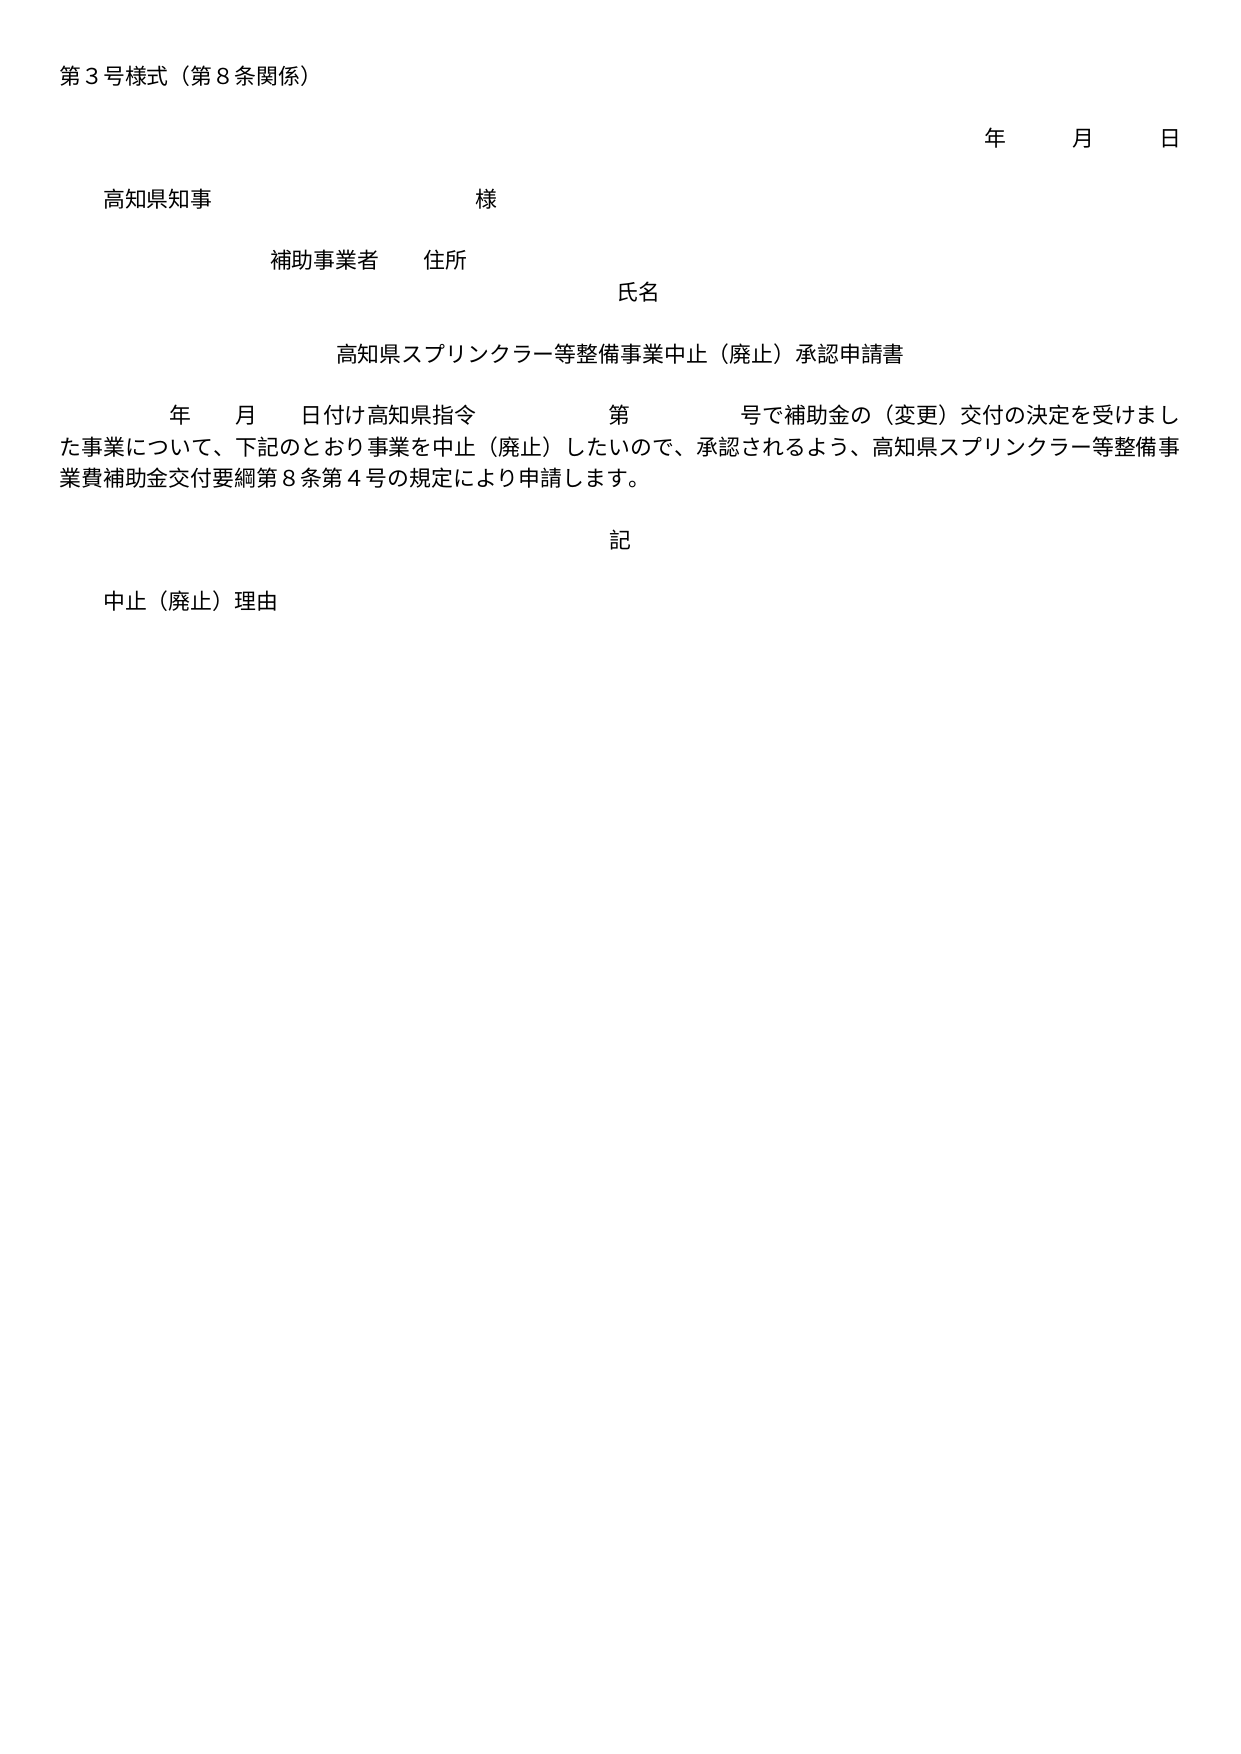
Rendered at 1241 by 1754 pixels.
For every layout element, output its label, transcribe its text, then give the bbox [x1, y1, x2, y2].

text 氏名 [59, 275, 1181, 307]
text 年 月 日付け高知県指令 第 号で補助金の（変更）交付の決定を受けました事業について、下記のとおり事業を中止（廃止）したいので、承認されるよう、高知県スプリンクラー等整備事業費補助金交付要綱第８条第４号の規定により申請します。 [59, 398, 1181, 493]
text 第３号様式（第８条関係） [59, 59, 1181, 91]
text 高知県知事 様 [59, 182, 1181, 214]
text 中止（廃止）理由 [59, 584, 1181, 616]
text 高知県スプリンクラー等整備事業中止（廃止）承認申請書 [59, 337, 1181, 368]
text 補助事業者 住所 [59, 243, 1181, 275]
text 年 月 日 [59, 121, 1181, 152]
text 記 [59, 523, 1181, 554]
